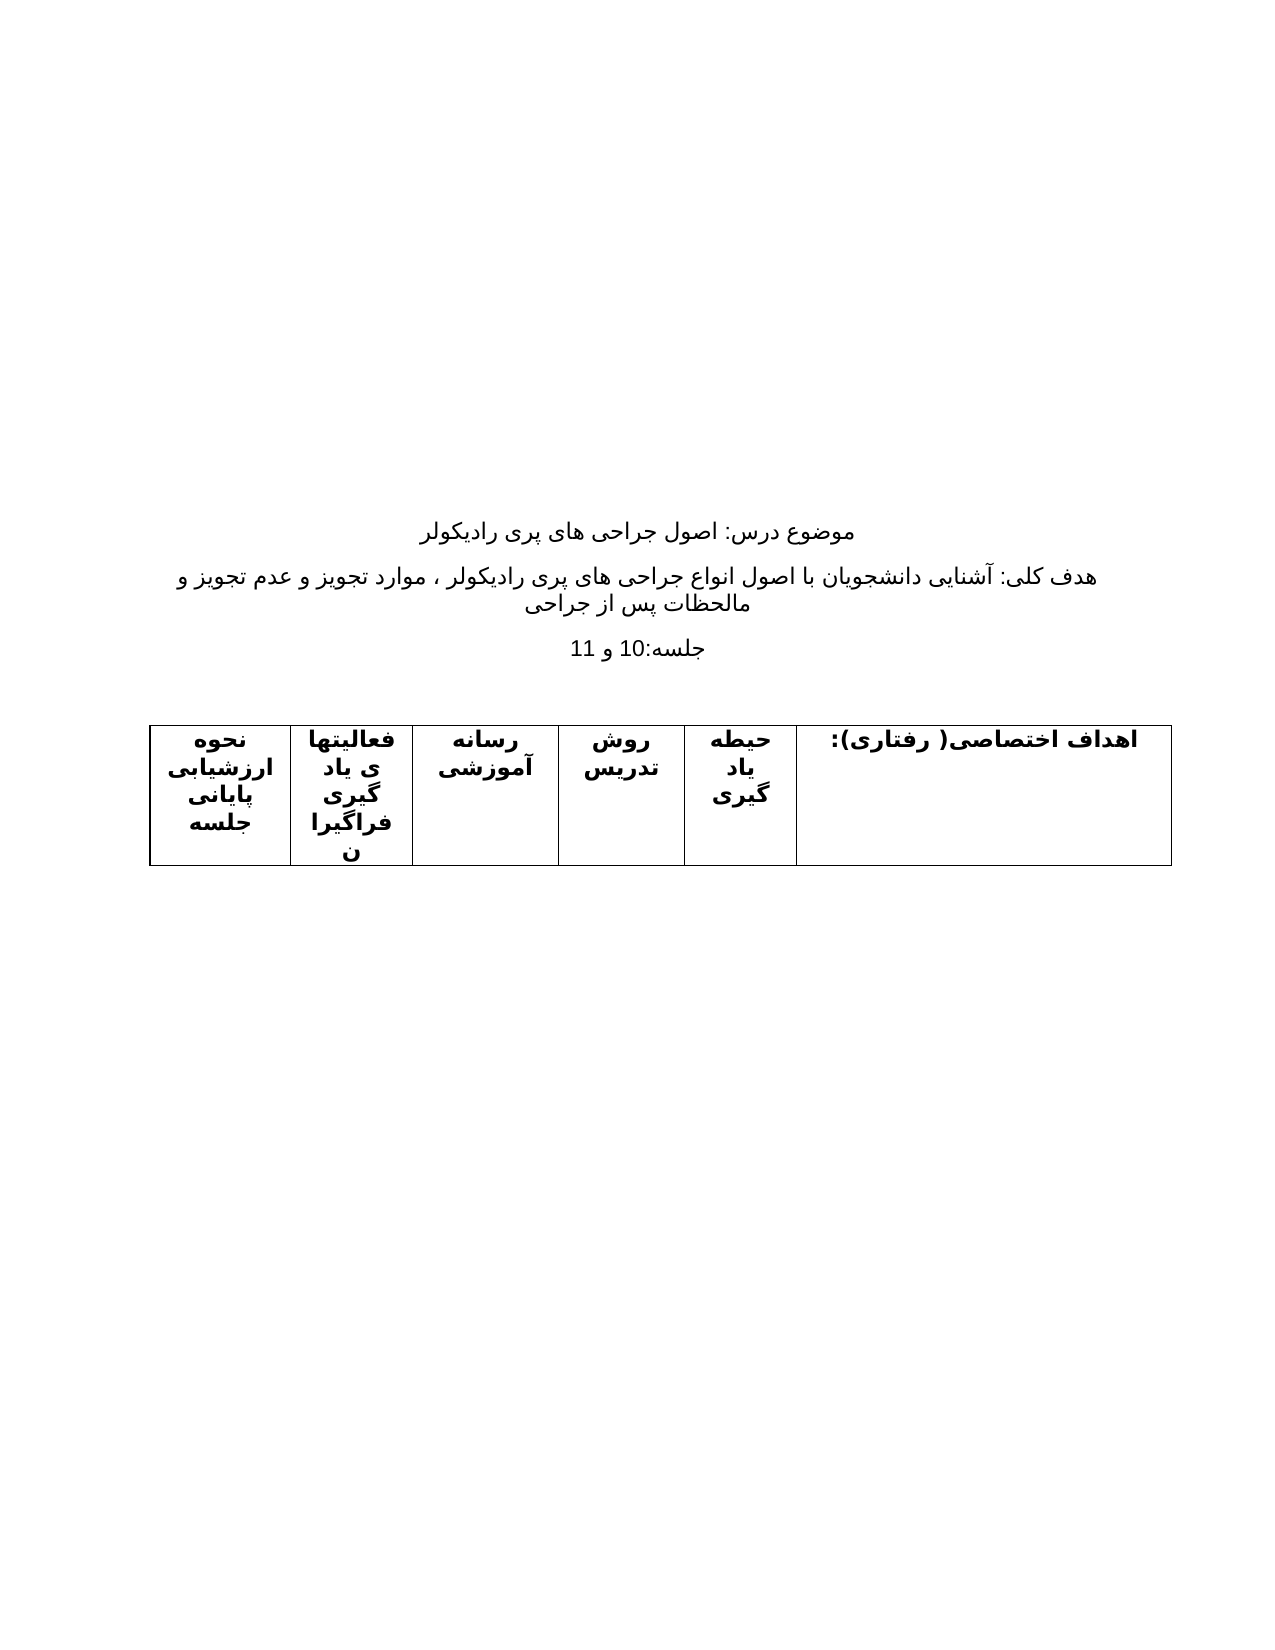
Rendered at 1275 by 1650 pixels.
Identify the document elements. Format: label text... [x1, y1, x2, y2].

text جلسه:10 و 11 [150, 634, 1125, 661]
table_header فعالیتهای یاد گیری فراگیران [291, 726, 412, 865]
table_header اهداف اختصاصی( رفتاری): [797, 726, 1171, 865]
table_header نحوه ارزشیابی پایانی جلسه [151, 726, 290, 865]
table_header روش تدریس [559, 726, 684, 865]
text موضوع درس: اصول جراحی های پری رادیکولر [150, 518, 1125, 545]
text هدف کلی: آشنایی دانشجویان با اصول انواع جراحی های پری رادیکولر ، موارد تجویز و عدم تجویز و مالحظات پس از جراحی [150, 563, 1125, 617]
table_header حیطه یاد گیری [685, 726, 796, 865]
table_header رسانه آموزشی [413, 726, 558, 865]
